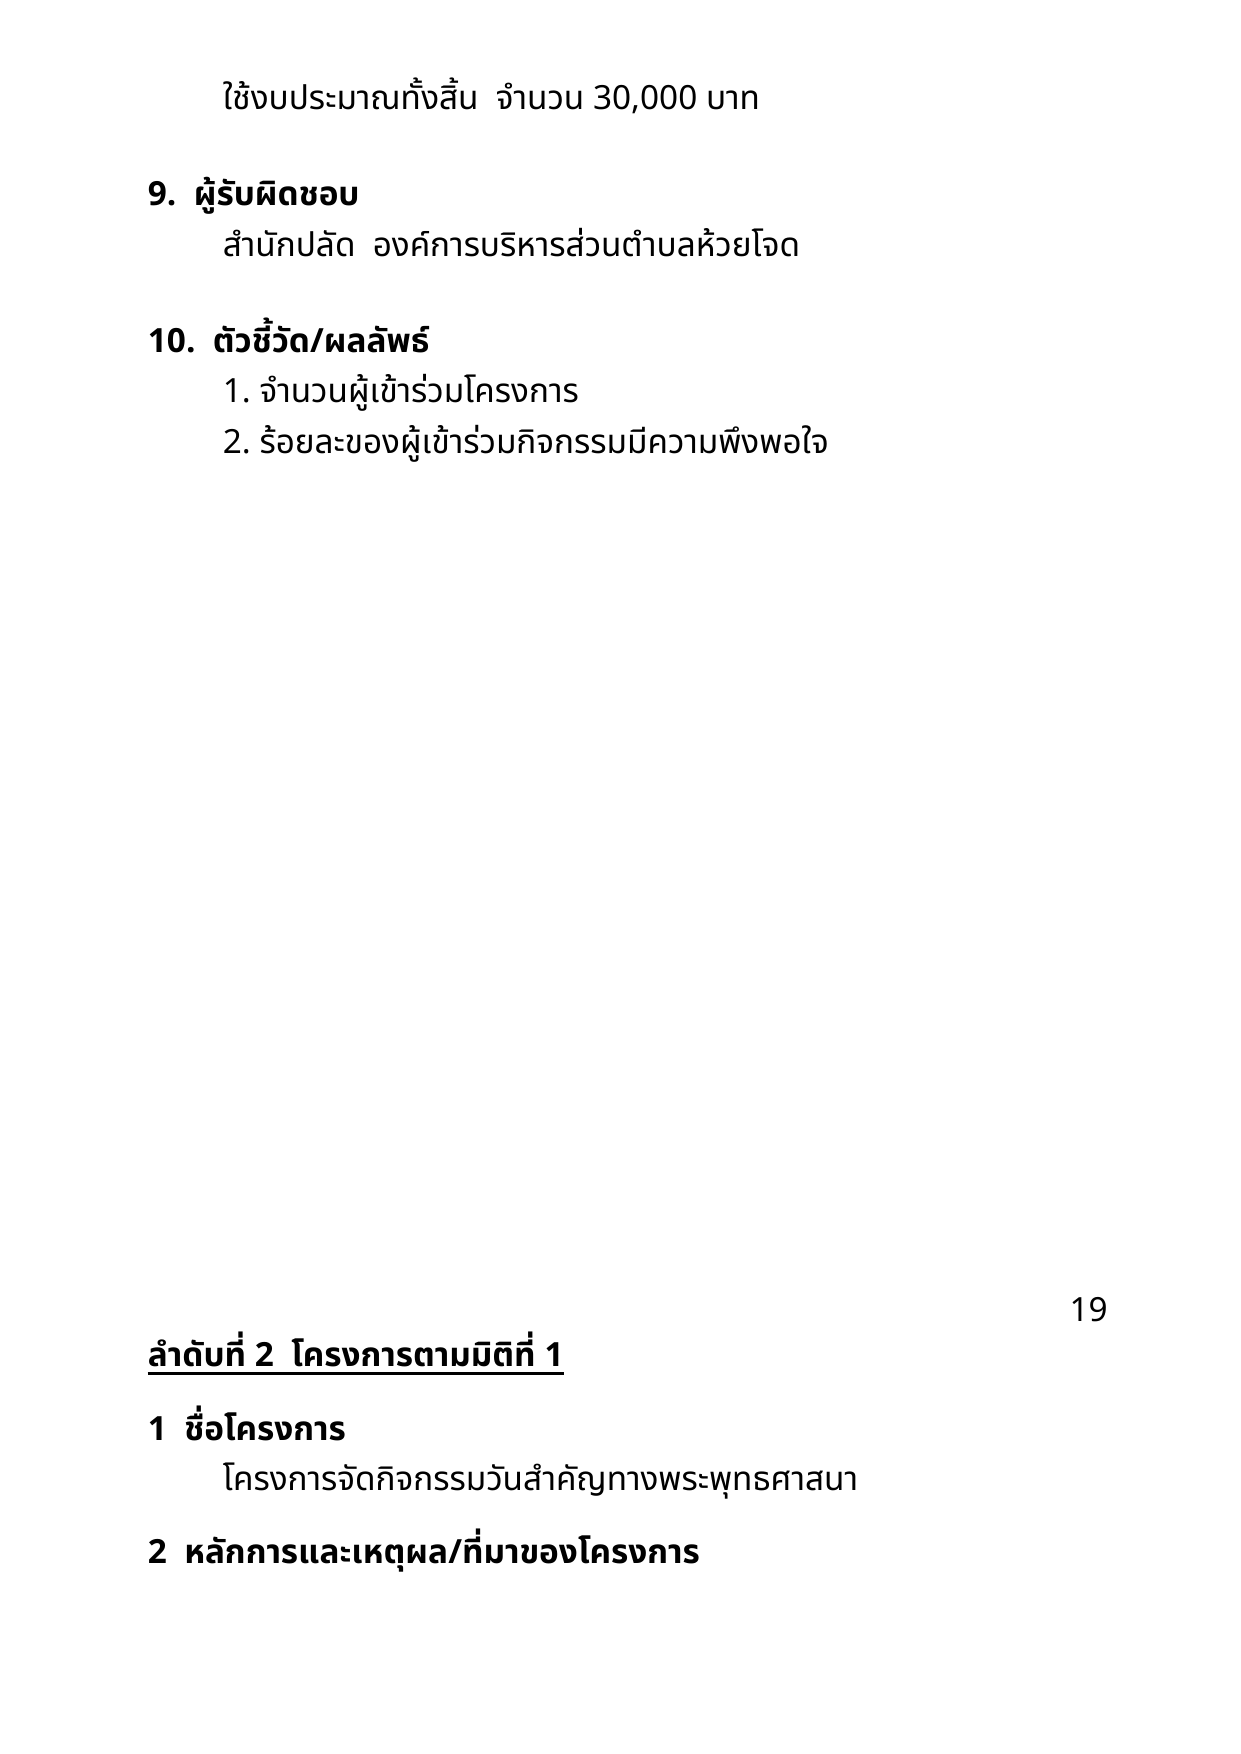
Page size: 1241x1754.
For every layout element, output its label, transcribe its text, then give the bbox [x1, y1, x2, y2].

text โครงการจัดกิจกรรมวันสำคัญทางพระพุทธศาสนา [148, 1455, 1107, 1506]
text 2 หลักการและเหตุผล/ที่มาของโครงการ [148, 1528, 1107, 1579]
text 1. จำนวนผู้เข้าร่วมโครงการ [148, 367, 1107, 418]
text 10. ตัวชี้วัด/ผลลัพธ์ [148, 316, 1107, 367]
text ใช้งบประมาณทั้งสิ้น จำนวน 30,000 บาท [148, 74, 1107, 124]
text 19 [191, 1286, 1107, 1331]
text 2. ร้อยละของผู้เข้าร่วมกิจกรรมมีความพึงพอใจ [148, 418, 1107, 468]
text 1 ชื่อโครงการ [148, 1404, 1107, 1455]
text ลำดับที่ 2 โครงการตามมิติที่ 1 [148, 1331, 1107, 1382]
text 9. ผู้รับผิดชอบ [148, 170, 1107, 221]
text สำนักปลัด องค์การบริหารส่วนตำบลห้วยโจด [148, 221, 1107, 271]
